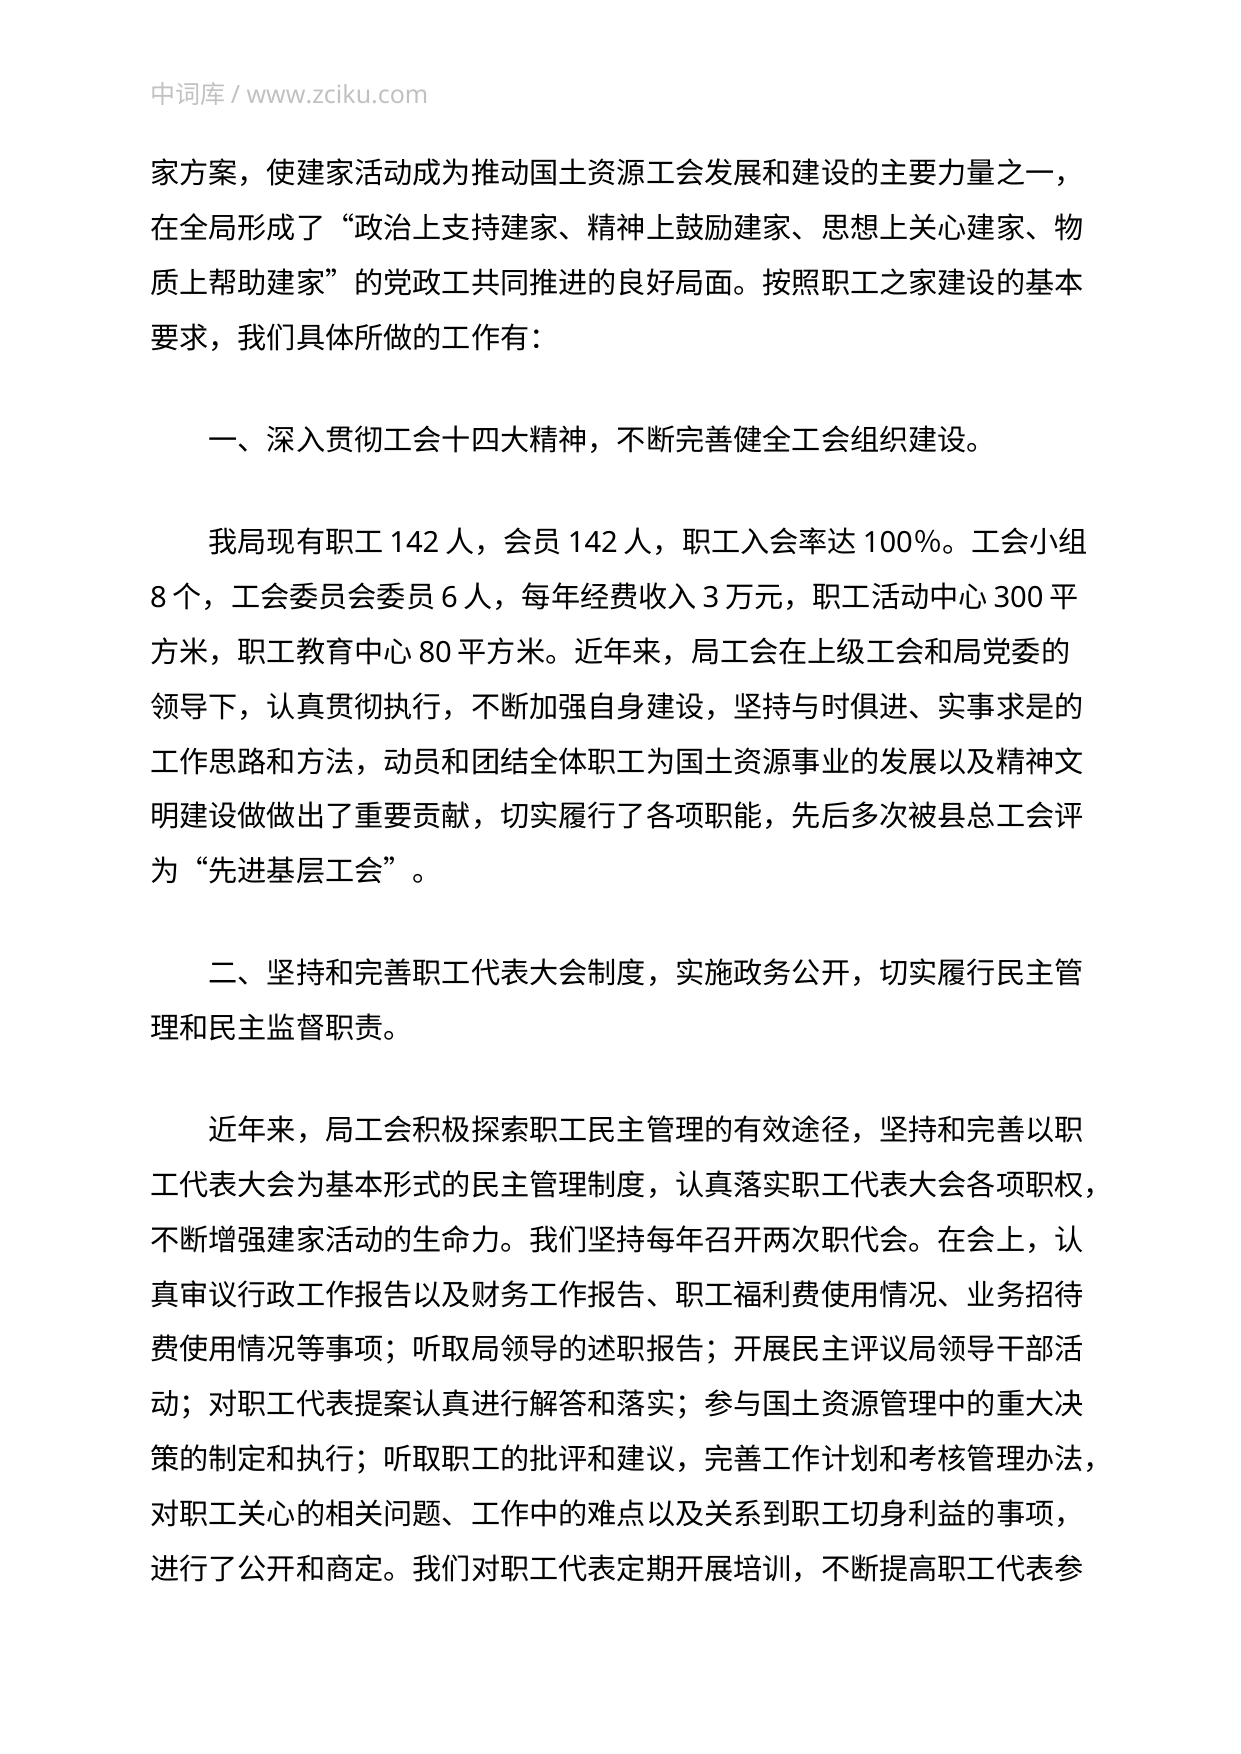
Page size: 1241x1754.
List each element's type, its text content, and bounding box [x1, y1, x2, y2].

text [150, 150, 1090, 357]
text 我局现有职工142人，会员142人，职工入会率达100％。工会小组8个，工会委员会委员6人，每年经费收入3万元，职工活动中心300平方米，职工教育中心80平方米。近年来，局工会在上级工会和局党委的领导下，认真贯彻执行，不断加强自身建设，坚持与时俱进、实事求是的工作思路和方法，动员和团结全体职工为国土资源事业的发展以及精神文明建设做做出了重要贡献，切实履行了各项职能，先后多次被县总工会评为“先进基层工会”。 [150, 518, 1090, 890]
text 二、坚持和完善职工代表大会制度，实施政务公开，切实履行民主管理和民主监督职责。 [150, 950, 1090, 1047]
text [150, 1106, 1090, 1588]
text 一、深入贯彻工会十四大精神，不断完善健全工会组织建设。 [150, 416, 1090, 459]
